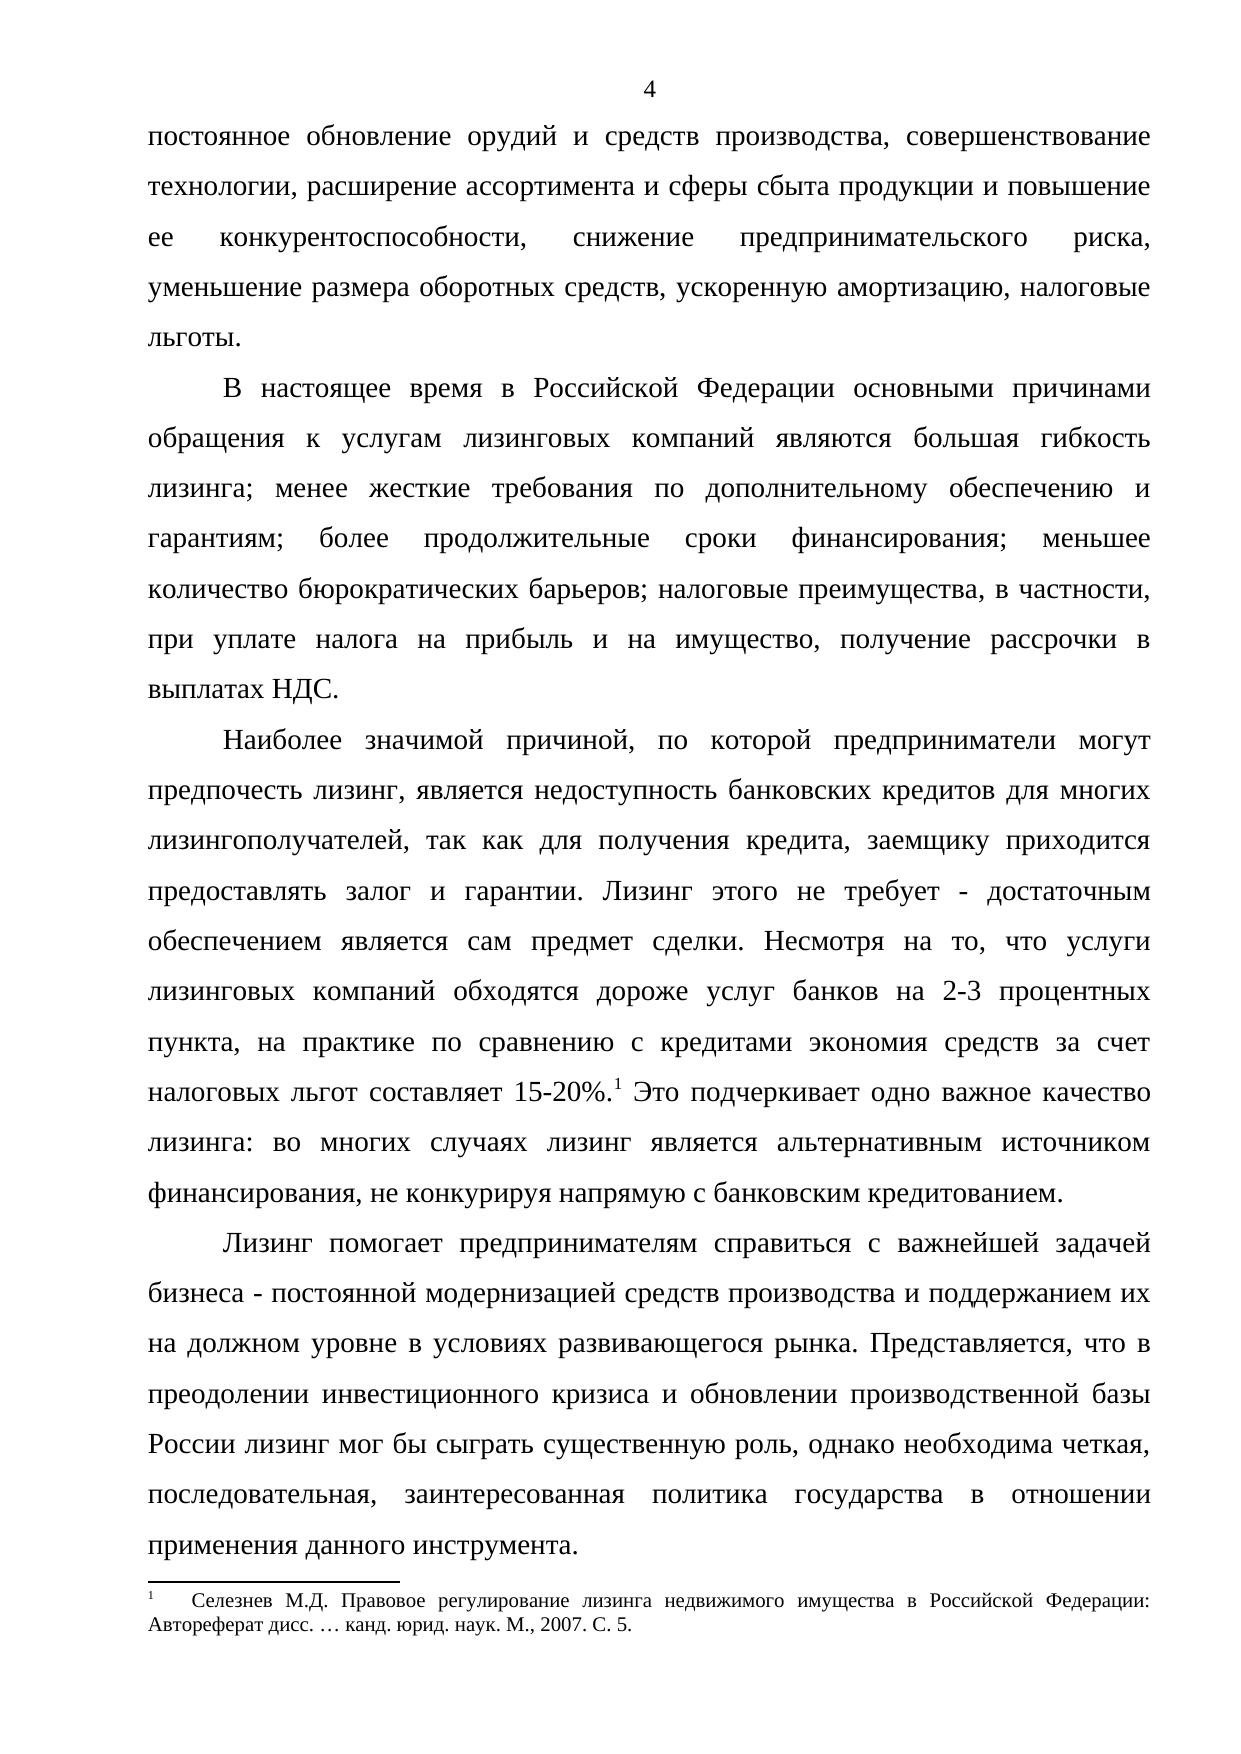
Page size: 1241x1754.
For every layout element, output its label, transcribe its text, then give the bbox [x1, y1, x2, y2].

text В настоящее время в Российской Федерации основными причинами обращения к услугам лизинговых компаний являются большая гибкость лизинга; менее жесткие требования по дополнительному обеспечению и гарантиям; более продолжительные сроки финансирования; меньшее количество бюрократических барьеров; налоговые преимущества, в частности, при уплате налога на прибыль и на имущество, получение рассрочки в выплатах НДС. [148, 370, 1152, 705]
text Наиболее значимой причиной, по которой предприниматели могут предпочесть лизинг, является недоступность банковских кредитов для многих лизингополучателей, так как для получения кредита, заемщику приходится предоставлять залог и гарантии. Лизинг этого не требует - достаточным обеспечением является сам предмет сделки. Несмотря на то, что услуги лизинговых компаний обходятся дороже услуг банков на 2-3 процентных пункта, на практике по сравнению с кредитами экономия средств за счет налоговых льгот составляет 15-20%. Это подчеркивает одно важное качество лизинга: во многих случаях лизинг является альтернативным источником финансирования, не конкурируя напрямую с банковским кредитованием. [148, 722, 1152, 1208]
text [148, 118, 1152, 353]
text Лизинг помогает предпринимателям справиться с важнейшей задачей бизнеса - постоянной модернизацией средств производства и поддержанием их на должном уровне в условиях развивающегося рынка. Представляется, что в преодолении инвестиционного кризиса и обновлении производственной базы России лизинг мог бы сыграть существенную роль, однако необходима четкая, последовательная, заинтересованная политика государства в отношении применения данного инструмента. [148, 1225, 1152, 1560]
